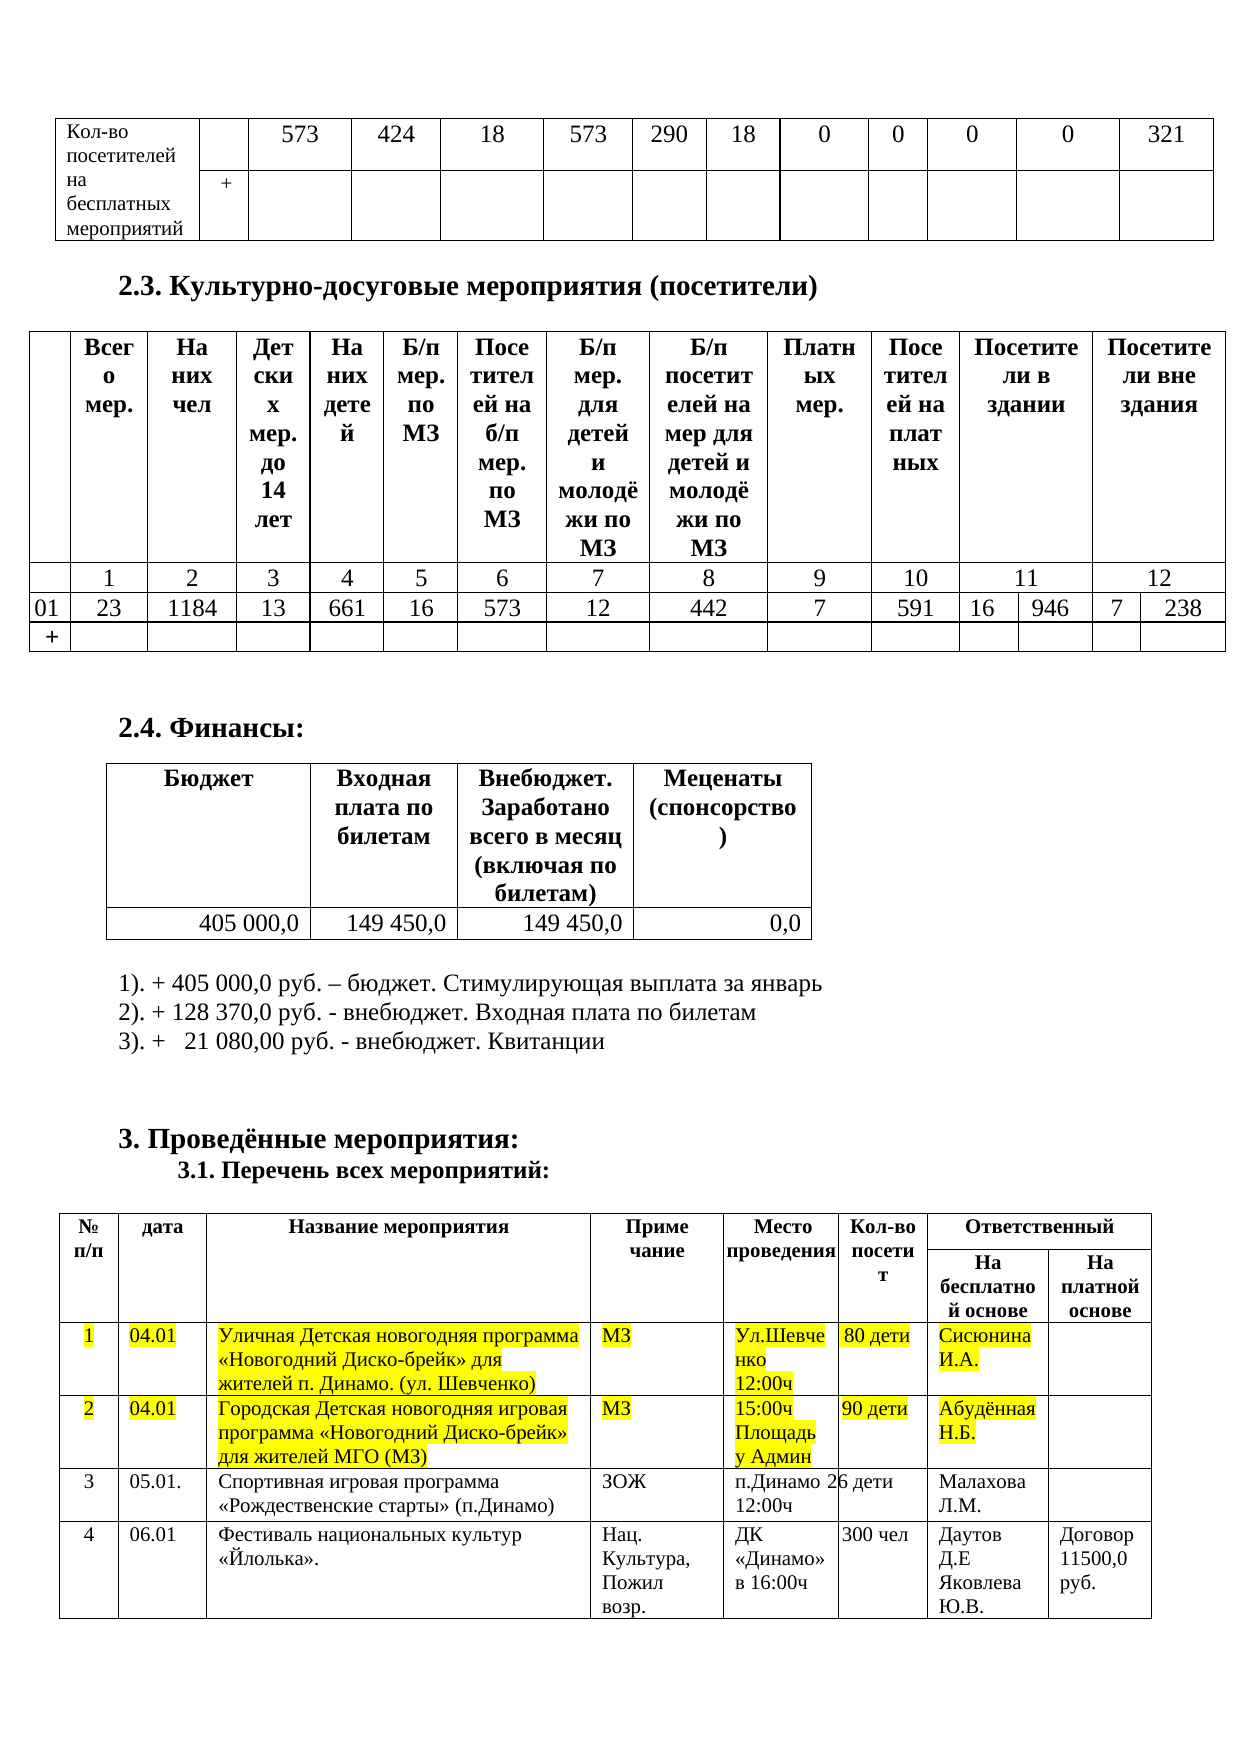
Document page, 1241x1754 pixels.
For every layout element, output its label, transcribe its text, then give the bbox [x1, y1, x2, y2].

table_header Б/п посетителей на мер для детей и молодёжи по МЗ [650, 332, 767, 562]
table_cell Сисюнина И.А. [928, 1323, 1048, 1395]
table_header Б/п мер. для детей и молодёжи по МЗ [547, 332, 649, 562]
table_header Приме чание [591, 1214, 723, 1322]
table_cell 12 [547, 593, 649, 621]
table_cell 26 дети [839, 1469, 927, 1521]
table_cell [547, 623, 649, 651]
table_cell [869, 171, 927, 239]
table_header дата [119, 1214, 206, 1322]
table_cell 80 дети [839, 1323, 927, 1395]
table_cell [458, 623, 546, 651]
table_cell [960, 623, 1018, 651]
table_cell 300 чел [839, 1522, 927, 1618]
table_cell 04.01 [119, 1396, 206, 1468]
table_cell + [30, 623, 70, 651]
table_cell 0 [928, 119, 1016, 169]
table_cell 661 [311, 593, 383, 621]
table_cell 23 [71, 593, 147, 621]
table_cell Кол-во посетителей на бесплатных мероприятий [56, 119, 199, 239]
table_cell 573 [458, 593, 546, 621]
table_cell [237, 623, 309, 651]
table_cell [249, 171, 351, 239]
table_cell Малахова Л.М. [928, 1469, 1048, 1521]
table_cell 321 [1120, 119, 1213, 169]
table_cell 1 [71, 563, 147, 592]
text 3. Проведённые мероприятия: [118, 1122, 1152, 1155]
table_header Всего мер. [71, 332, 147, 562]
table_cell Нац. Культура, Пожил возр. [591, 1522, 723, 1618]
table_cell 9 [768, 563, 871, 592]
table_cell 04.01 [119, 1323, 206, 1395]
table_cell МЗ [591, 1396, 723, 1468]
table_cell 90 дети [839, 1396, 927, 1468]
table_cell 0 [781, 119, 868, 169]
table_header Платных мер. [768, 332, 871, 562]
table_cell [1019, 623, 1092, 651]
table_cell 149 450,0 [458, 908, 633, 938]
table_cell 01 [30, 593, 70, 621]
table_cell [352, 171, 440, 239]
table_cell 424 [352, 119, 440, 169]
table_cell 2 [60, 1396, 118, 1468]
text 3). + 21 080,00 руб. - внебюджет. Квитанции [118, 1026, 1152, 1054]
table_cell [1141, 623, 1225, 651]
table_cell ЗОЖ [591, 1469, 723, 1521]
table_cell ДК «Динамо» в 16:00ч [724, 1522, 838, 1618]
text 3.1. Перечень всех мероприятий: [118, 1155, 1152, 1184]
table_cell 7 [1093, 593, 1140, 621]
table_cell [1093, 623, 1140, 651]
table_cell Ул.Шевченко 12:00ч [766, 1323, 838, 1395]
text 2). + 128 370,0 руб. - внебюджет. Входная плата по билетам [118, 997, 1152, 1026]
table_cell 8 [650, 563, 767, 592]
table_cell + [200, 171, 248, 239]
table_cell п.Динамо 12:00ч [724, 1469, 838, 1521]
table_cell [650, 623, 767, 651]
table_cell [311, 623, 383, 651]
table_cell 573 [249, 119, 351, 169]
table_header На них детей [311, 332, 383, 562]
table_cell На бесплатной основе [928, 1250, 1048, 1322]
table_cell 946 [1019, 593, 1092, 621]
text 2.3. Культурно-досуговые мероприятия (посетители) [118, 268, 1152, 302]
table_cell 7 [547, 563, 649, 592]
table_cell 4 [311, 563, 383, 592]
table_header Детских мер. до 14 лет [237, 332, 309, 562]
table_cell [768, 623, 871, 651]
table_header На них чел [148, 332, 236, 562]
table_cell Уличная Детская новогодняя программа «Новогодний Диско-брейк» для жителей п. Динамо. (ул. Шевченко) [502, 1323, 590, 1395]
table_cell 3 [60, 1469, 118, 1521]
table_cell 05.01. [119, 1469, 206, 1521]
table_header Посетители в здании [960, 332, 1092, 562]
table_cell 18 [441, 119, 543, 169]
table_cell 1184 [148, 593, 236, 621]
table_header № п/п [60, 1214, 118, 1322]
table_header Название мероприятия [207, 1214, 590, 1322]
table_cell Договор 11500,0 руб. [1049, 1522, 1151, 1618]
table_cell 06.01 [119, 1522, 206, 1618]
table_cell 0 [869, 119, 927, 169]
table_cell [1049, 1396, 1151, 1468]
table_cell 149 450,0 [311, 908, 457, 938]
table_cell 4 [60, 1522, 118, 1618]
table_header Внебюджет. Заработано всего в месяц (включая по билетам) [458, 764, 633, 907]
table_cell [1049, 1469, 1151, 1521]
table_header Бюджет [107, 764, 310, 907]
table_cell [1120, 171, 1213, 239]
table_header Место проведения [724, 1214, 838, 1322]
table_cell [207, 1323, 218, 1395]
table_cell 405 000,0 [107, 908, 310, 938]
table_cell Городская Детская новогодняя игровая программа «Новогодний Диско-брейк» для жителей МГО (МЗ) [427, 1396, 590, 1468]
table_cell Даутов Д.Е Яковлева Ю.В. [928, 1522, 1048, 1618]
table_header Входная плата по билетам [311, 764, 457, 907]
table_cell 6 [458, 563, 546, 592]
table_cell 0 [1017, 119, 1119, 169]
table_cell 591 [872, 593, 959, 621]
table_cell 290 [633, 119, 706, 169]
table_cell МЗ [591, 1323, 723, 1395]
table_cell 5 [384, 563, 457, 592]
table_cell 573 [544, 119, 632, 169]
table_cell 2 [148, 563, 236, 592]
table_cell [544, 171, 632, 239]
text 2.4. Финансы: [118, 710, 1152, 743]
table_header Б/п мер. по МЗ [384, 332, 457, 562]
table_cell 13 [237, 593, 309, 621]
table_header Посетителей на б/п мер. по МЗ [458, 332, 546, 562]
table_header Кол-во посетит [839, 1214, 927, 1322]
table_cell [1049, 1323, 1151, 1395]
table_cell 3 [237, 563, 309, 592]
table_cell На платной основе [1049, 1250, 1151, 1322]
table_header [30, 332, 70, 562]
text 1). + 405 000,0 руб. – бюджет. Стимулирующая выплата за январь [118, 968, 1152, 997]
table_cell 10 [872, 563, 959, 592]
table_cell Абудённая Н.Б. [928, 1396, 1048, 1468]
table_cell 18 [707, 119, 779, 169]
table_cell [441, 171, 543, 239]
table_header Меценаты (спонсорство) [634, 764, 811, 907]
table_cell 0,0 [634, 908, 811, 938]
table_cell 15:00ч Площадь у Админ [793, 1396, 838, 1468]
table_cell 442 [650, 593, 767, 621]
table_cell 12 [1093, 563, 1225, 592]
table_header Ответственный [928, 1214, 1151, 1248]
table_cell [384, 623, 457, 651]
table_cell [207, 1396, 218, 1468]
table_cell 11 [960, 563, 1092, 592]
table_cell [30, 563, 70, 592]
table_cell [148, 623, 236, 651]
table_cell Фестиваль национальных культур «Йлолька». [207, 1522, 590, 1618]
table_header Посетители вне здания [1093, 332, 1225, 562]
table_cell 1 [60, 1323, 118, 1395]
table_cell [781, 171, 868, 239]
table_cell [633, 171, 706, 239]
table_cell [71, 623, 147, 651]
table_cell [200, 119, 248, 169]
table_header Посетителей на платных [872, 332, 959, 562]
table_cell 16 [960, 593, 1018, 621]
table_cell Спортивная игровая программа «Рождественские старты» (п.Динамо) [207, 1469, 590, 1521]
table_cell 7 [768, 593, 871, 621]
table_cell 16 [384, 593, 457, 621]
table_cell 238 [1141, 593, 1225, 621]
table_cell [1017, 171, 1119, 239]
table_cell [707, 171, 779, 239]
table_cell [872, 623, 959, 651]
table_cell [928, 171, 1016, 239]
